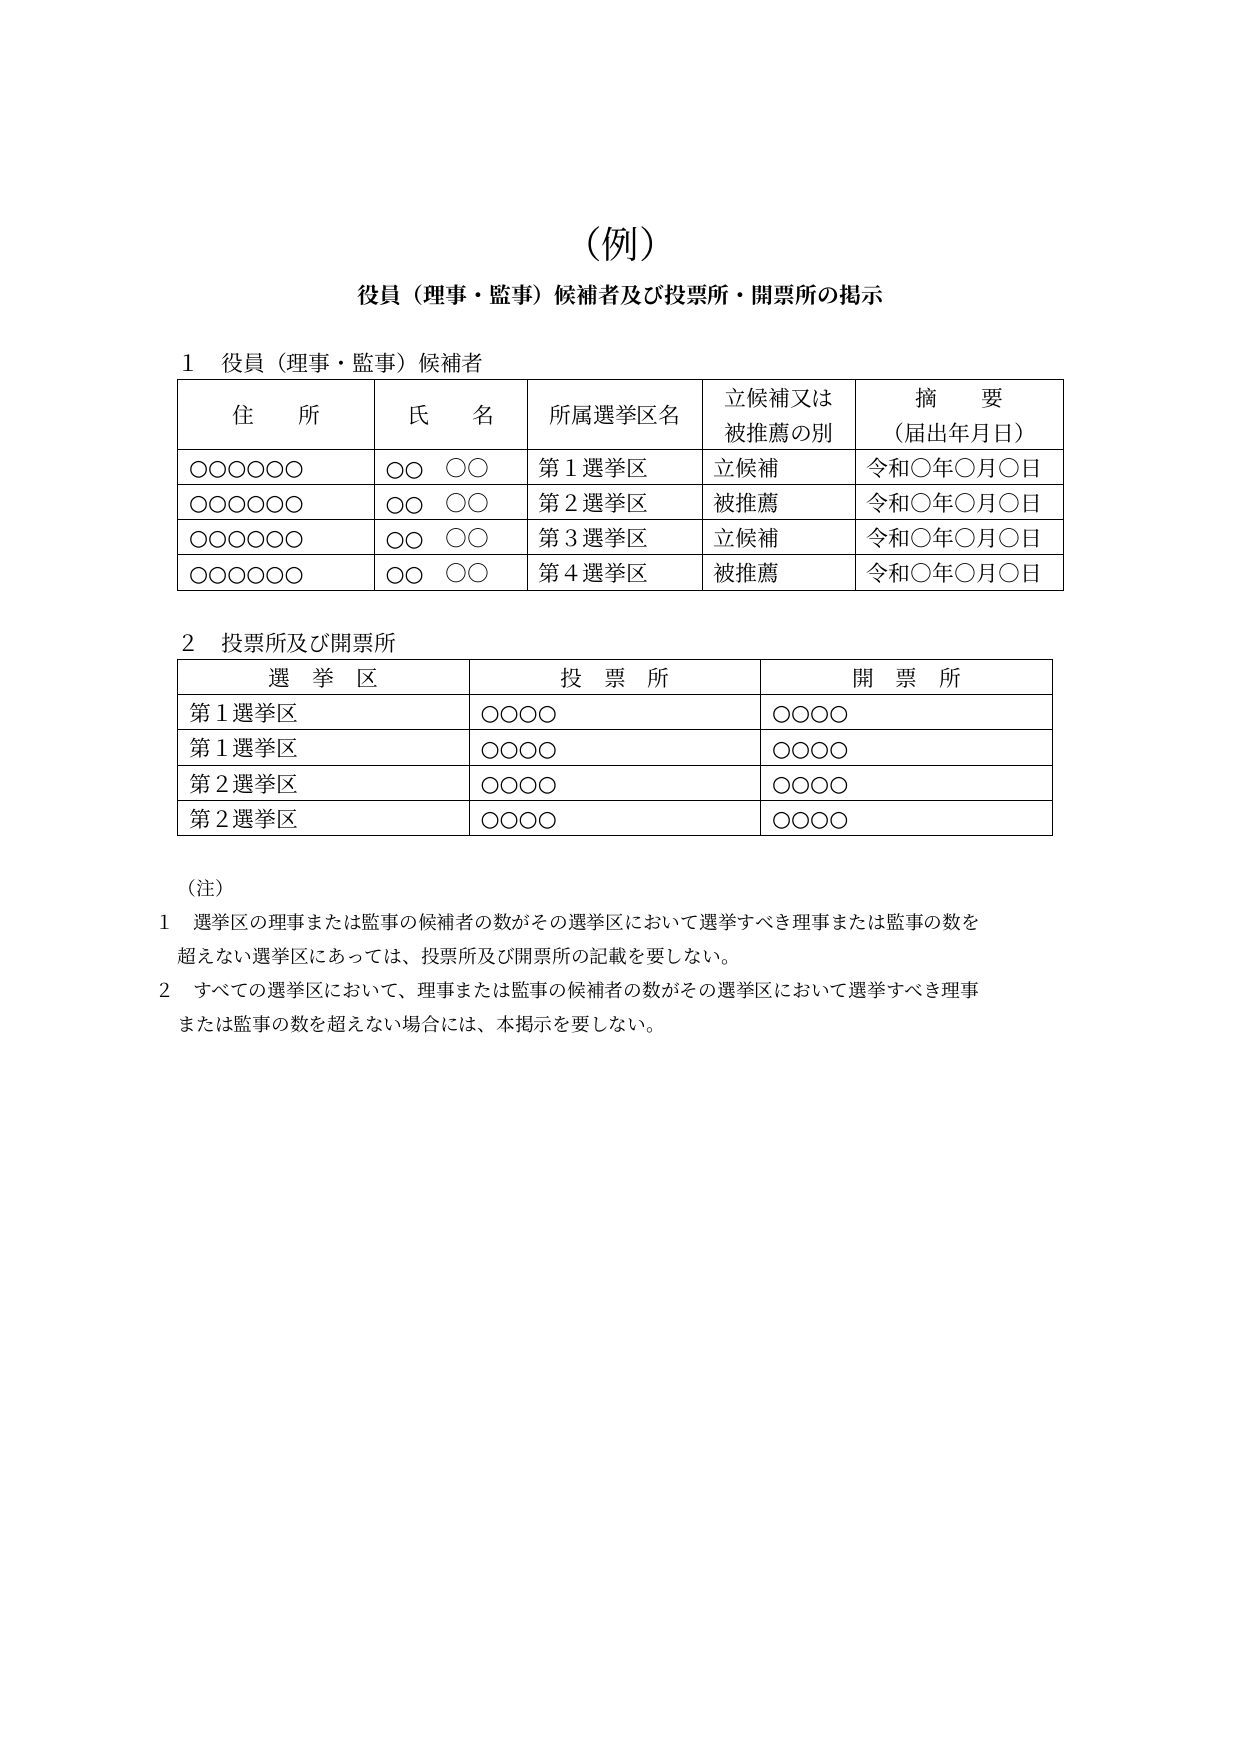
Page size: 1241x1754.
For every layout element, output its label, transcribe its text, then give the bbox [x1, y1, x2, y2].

text １ 選挙区の理事または監事の候補者の数がその選挙区において選挙すべき理事または監事の数を 超えない選挙区にあっては、投票所及び開票所の記載を要しない。 [155, 904, 1063, 973]
table_cell ○○○○ [761, 801, 1052, 835]
table_cell 令和○年○月○日 [856, 450, 1063, 484]
table_header 住 所 [178, 380, 374, 449]
table_cell 第４選挙区 [528, 555, 702, 589]
table_cell ○○○○○○ [178, 450, 374, 484]
table_cell ○○ ○○ [375, 485, 527, 519]
table_cell 第１選挙区 [528, 450, 702, 484]
table_cell ○○○○ [470, 695, 760, 729]
table_header 摘 要 （届出年月日） [856, 380, 1063, 449]
table_cell 令和○年○月○日 [856, 555, 1063, 589]
table_cell ○○ ○○ [375, 450, 527, 484]
table_cell ○○○○ [761, 695, 1052, 729]
table_cell 立候補 [703, 450, 855, 484]
table_header 投 票 所 [470, 660, 760, 694]
table_cell ○○ ○○ [375, 555, 527, 589]
table_header 立候補又は被推薦の別 [703, 380, 855, 449]
table_cell 第１選挙区 [178, 695, 469, 729]
table_cell ○○○○○○ [178, 520, 374, 554]
table_cell 立候補 [703, 520, 855, 554]
table_header 開 票 所 [761, 660, 1052, 694]
table_cell ○○ ○○ [375, 520, 527, 554]
table_cell 被推薦 [703, 555, 855, 589]
table_cell 第２選挙区 [178, 766, 469, 800]
table_header 氏 名 [375, 380, 527, 449]
table_cell 第３選挙区 [528, 520, 702, 554]
table_cell ○○○○ [761, 766, 1052, 800]
table_cell 令和○年○月○日 [856, 520, 1063, 554]
text ２ 投票所及び開票所 [177, 625, 1063, 659]
table_cell 令和○年○月○日 [856, 485, 1063, 519]
table_cell 第２選挙区 [178, 801, 469, 835]
table_cell ○○○○ [470, 801, 760, 835]
table_cell 第１選挙区 [178, 730, 469, 764]
table_cell ○○○○○○ [178, 555, 374, 589]
text １ 役員（理事・監事）候補者 [177, 345, 1063, 379]
text 役員（理事・監事）候補者及び投票所・開票所の掲示 [177, 277, 1063, 311]
table_header 所属選挙区名 [528, 380, 702, 449]
table_header 選 挙 区 [178, 660, 469, 694]
text ２ すべての選挙区において、理事または監事の候補者の数がその選挙区において選挙すべき理事 または監事の数を超えない場合には、本掲示を要しない。 [155, 973, 1063, 1041]
text （注） [177, 870, 1063, 904]
table_cell 被推薦 [703, 485, 855, 519]
table_cell ○○○○ [761, 730, 1052, 764]
table_cell ○○○○ [470, 730, 760, 764]
table_cell ○○○○ [470, 766, 760, 800]
table_cell 第２選挙区 [528, 485, 702, 519]
text （例） [177, 208, 1063, 277]
table_cell ○○○○○○ [178, 485, 374, 519]
